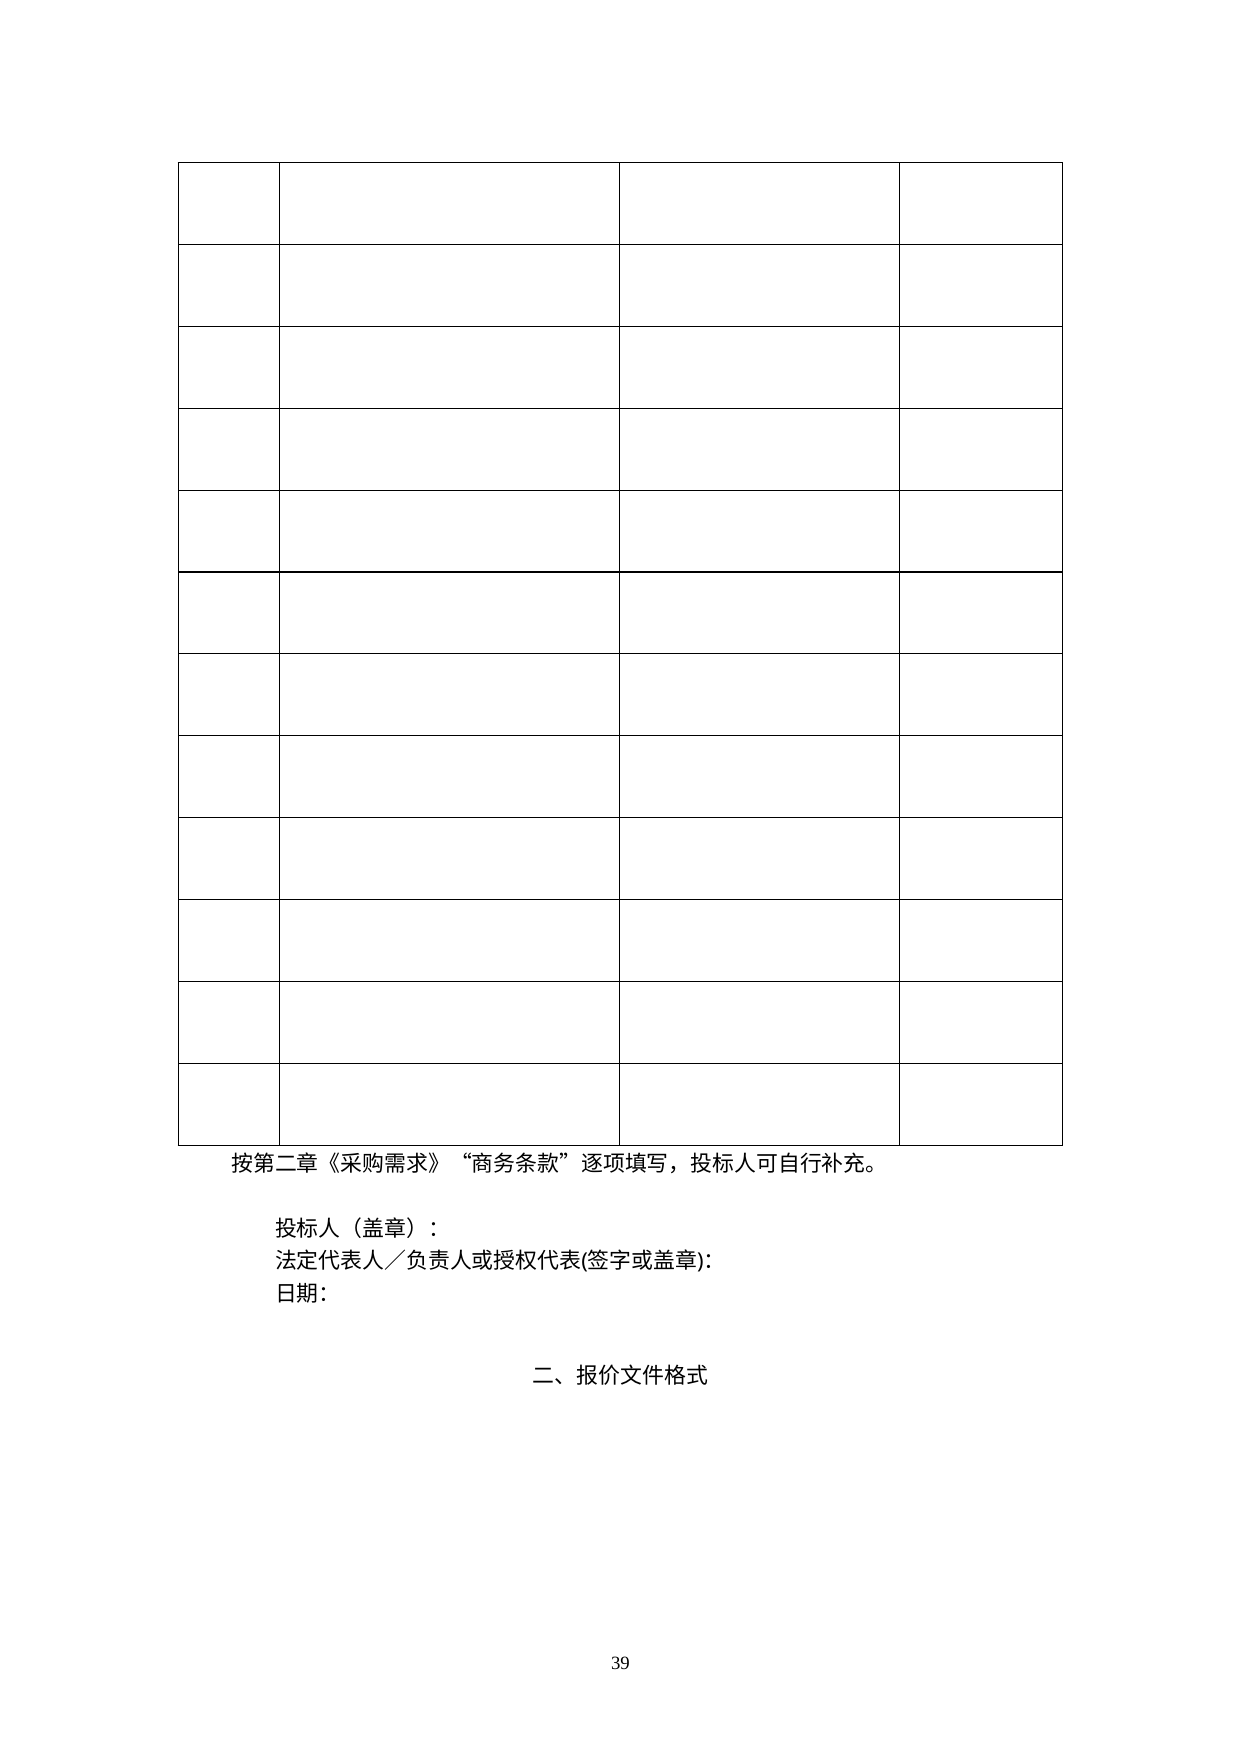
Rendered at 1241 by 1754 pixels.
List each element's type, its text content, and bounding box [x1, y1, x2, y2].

table_cell [280, 163, 619, 244]
table_cell [900, 736, 1062, 817]
table_cell [179, 491, 279, 571]
text 法定代表人／负责人或授权代表(签字或盖章)： [231, 1243, 1053, 1276]
table_cell [900, 982, 1062, 1063]
table_cell [280, 900, 619, 981]
table_cell [900, 163, 1062, 244]
table_cell [620, 736, 899, 817]
table_cell [620, 409, 899, 489]
table_cell [900, 491, 1062, 571]
table_cell [179, 409, 279, 489]
table_cell [179, 900, 279, 981]
table_cell [179, 736, 279, 817]
table_cell [620, 818, 899, 899]
table_cell [179, 654, 279, 735]
table_cell [280, 654, 619, 735]
table_cell [280, 573, 619, 653]
table_cell [620, 245, 899, 326]
table_cell [900, 409, 1062, 489]
table_cell [179, 163, 279, 244]
text 日期： [231, 1276, 1053, 1308]
table_cell [179, 982, 279, 1063]
table_cell [280, 982, 619, 1063]
table_cell [179, 573, 279, 653]
text 投标人（盖章）： [231, 1211, 1053, 1243]
table_cell [620, 900, 899, 981]
table_cell [179, 818, 279, 899]
table_cell [280, 409, 619, 489]
table_cell [280, 245, 619, 326]
table_cell [280, 1064, 619, 1144]
table_cell [900, 900, 1062, 981]
table_cell [900, 654, 1062, 735]
table_cell [900, 327, 1062, 408]
table_cell [280, 736, 619, 817]
table_cell [900, 573, 1062, 653]
table_cell [620, 491, 899, 571]
table_cell [900, 245, 1062, 326]
table_cell [620, 654, 899, 735]
table_cell [900, 818, 1062, 899]
text 按第二章《采购需求》“商务条款”逐项填写，投标人可自行补充。 [187, 1146, 1053, 1178]
table_cell [179, 1064, 279, 1144]
table_cell [620, 1064, 899, 1144]
table_cell [179, 327, 279, 408]
table_cell [620, 163, 899, 244]
table_cell [620, 982, 899, 1063]
table_cell [280, 491, 619, 571]
table_cell [620, 573, 899, 653]
table_cell [280, 327, 619, 408]
table_cell [280, 818, 619, 899]
table_cell [179, 245, 279, 326]
table_cell [620, 327, 899, 408]
table_cell [900, 1064, 1062, 1144]
text 二、报价文件格式 [187, 1350, 1053, 1391]
